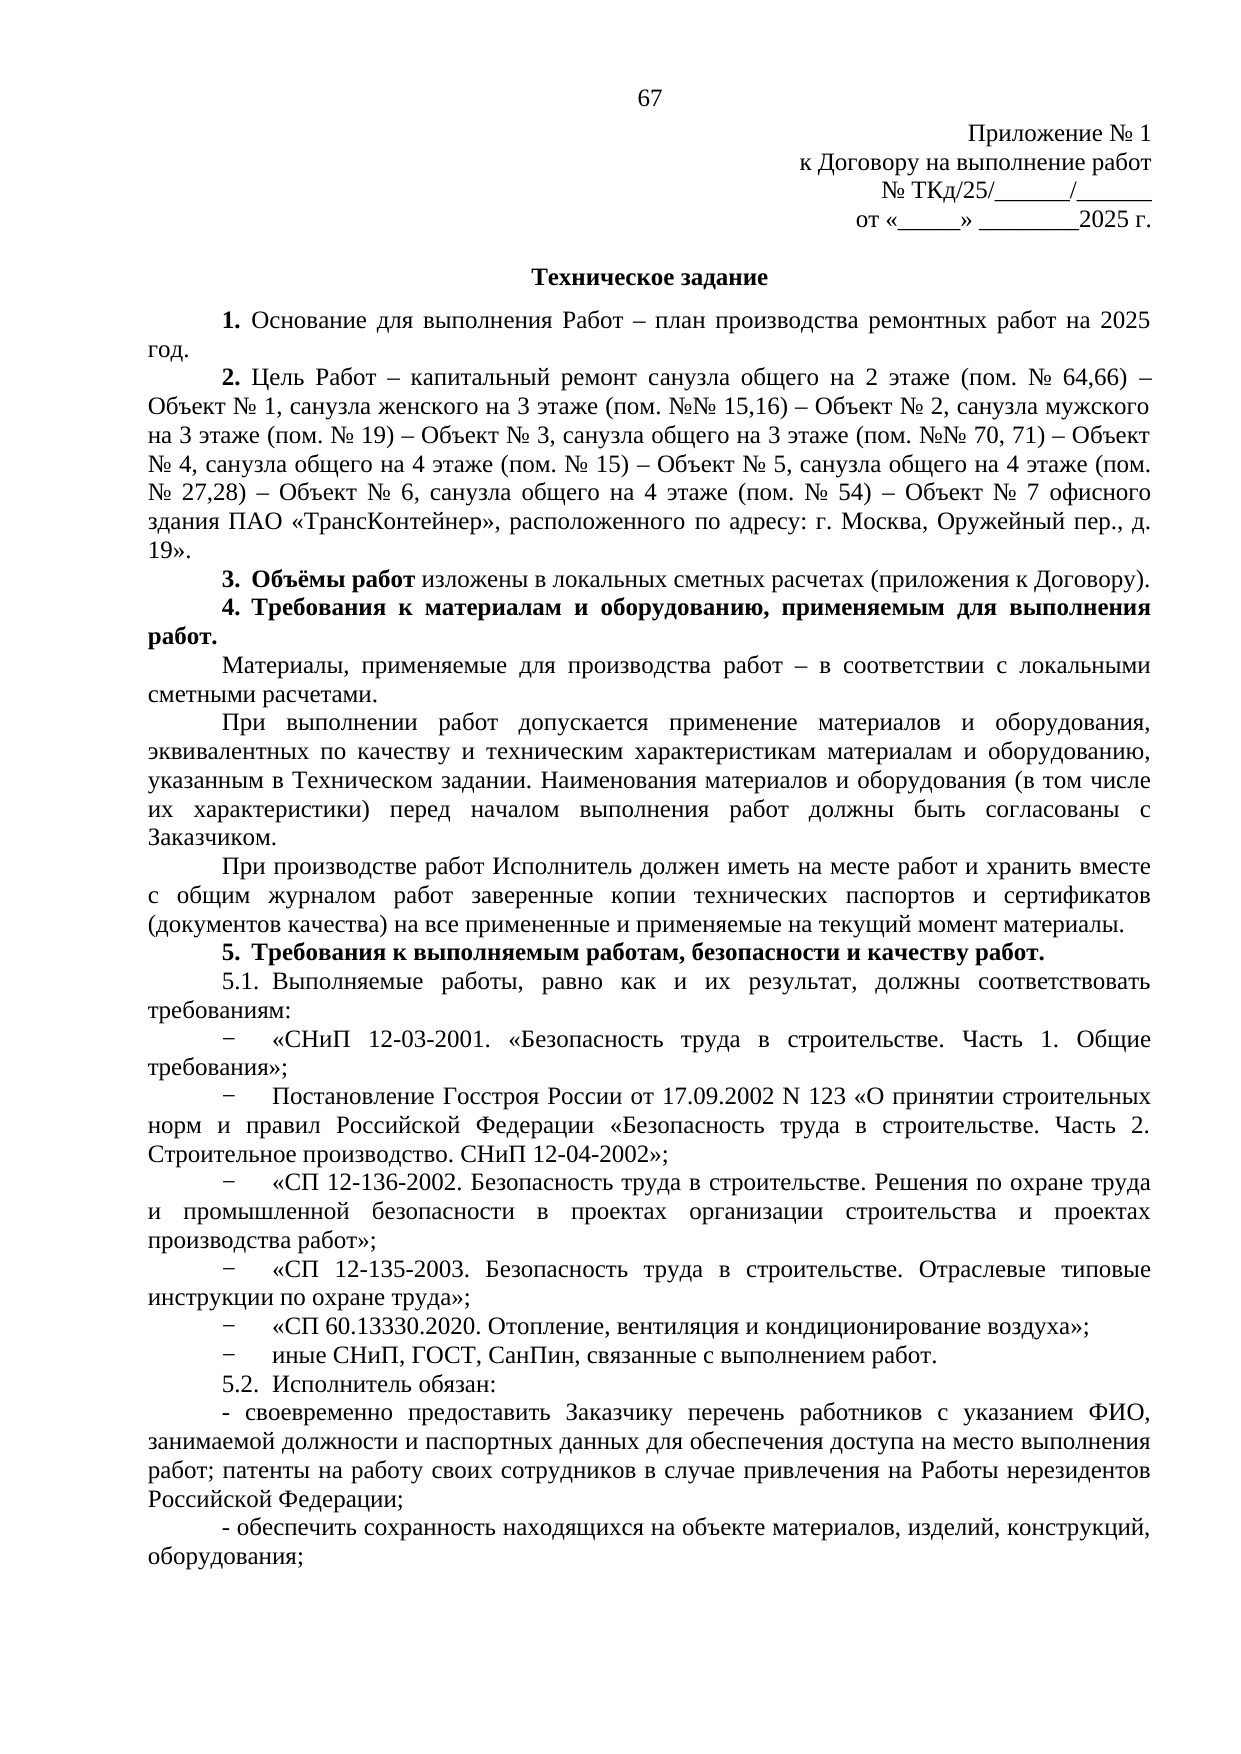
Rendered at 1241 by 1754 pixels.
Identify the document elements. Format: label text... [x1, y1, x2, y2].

list «СП 12-136-2002. Безопасность труда в строительстве. Решения по охране труда и промышленной безопасности в проектах организации строительства и проектах производства работ»; [148, 1167, 1152, 1254]
list «СП 12-135-2003. Безопасность труда в строительстве. Отраслевые типовые инструкции по охране труда»; [148, 1254, 1152, 1311]
text № ТКд/25/______/______ [148, 176, 1152, 204]
text При выполнении работ допускается применение материалов и оборудования, эквивалентных по качеству и техническим характеристикам материалам и оборудованию, указанным в Техническом задании. Наименования материалов и оборудования (в том числе их характеристики) перед началом выполнения работ должны быть согласованы с Заказчиком. [148, 707, 1152, 851]
text Приложение № 1 [148, 118, 1152, 147]
text от «_____» ________2025 г. [148, 204, 1152, 233]
list Постановление Госстроя России от 17.09.2002 N 123 «О принятии строительных норм и правил Российской Федерации «Безопасность труда в строительстве. Часть 2. Строительное производство. СНиП 12-04-2002»; [148, 1081, 1152, 1167]
list Выполняемые работы, равно как и их результат, должны соответствовать требованиям: [148, 966, 1152, 1024]
text - своевременно предоставить Заказчику перечень работников с указанием ФИО, занимаемой должности и паспортных данных для обеспечения доступа на место выполнения работ; патенты на работу своих сотрудников в случае привлечения на Работы нерезидентов Российской Федерации; [148, 1397, 1152, 1512]
list Исполнитель обязан: [148, 1369, 1152, 1397]
list «СНиП 12-03-2001. «Безопасность труда в строительстве. Часть 1. Общие требования»; [148, 1024, 1152, 1081]
list Цель Работ – капитальный ремонт санузла общего на 2 этаже (пом. № 64,66) – Объект № 1, санузла женского на 3 этаже (пом. №№ 15,16) – Объект № 2, санузла мужского на 3 этаже (пом. № 19) – Объект № 3, санузла общего на 3 этаже (пом. №№ 70, 71) – Объект № 4, санузла общего на 4 этаже (пом. № 15) – Объект № 5, санузла общего на 4 этаже (пом. № 27,28) – Объект № 6, санузла общего на 4 этаже (пом. № 54) – Объект № 7 офисного здания ПАО «ТрансКонтейнер», расположенного по адресу: г. Москва, Оружейный пер., д. 19». [148, 362, 1152, 564]
text Материалы, применяемые для производства работ – в соответствии с локальными сметными расчетами. [148, 650, 1152, 707]
text При производстве работ Исполнитель должен иметь на месте работ и хранить вместе с общим журналом работ заверенные копии технических паспортов и сертификатов (документов качества) на все примененные и применяемые на текущий момент материалы. [148, 851, 1152, 937]
list Требования к выполняемым работам, безопасности и качеству работ. [148, 937, 1152, 966]
list Основание для выполнения Работ – план производства ремонтных работ на 2025 год. [148, 305, 1152, 362]
list иные СНиП, ГОСТ, СанПин, связанные с выполнением работ. [148, 1340, 1152, 1369]
text Техническое задание [148, 262, 1152, 291]
list Требования к материалам и оборудованию, применяемым для выполнения работ. [148, 592, 1152, 650]
list «СП 60.13330.2020. Отопление, вентиляция и кондиционирование воздуха»; [148, 1311, 1152, 1340]
list Объёмы работ изложены в локальных сметных расчетах (приложения к Договору). [148, 564, 1152, 592]
text - обеспечить сохранность находящихся на объекте материалов, изделий, конструкций, оборудования; [148, 1512, 1152, 1570]
text к Договору на выполнение работ [148, 147, 1152, 176]
